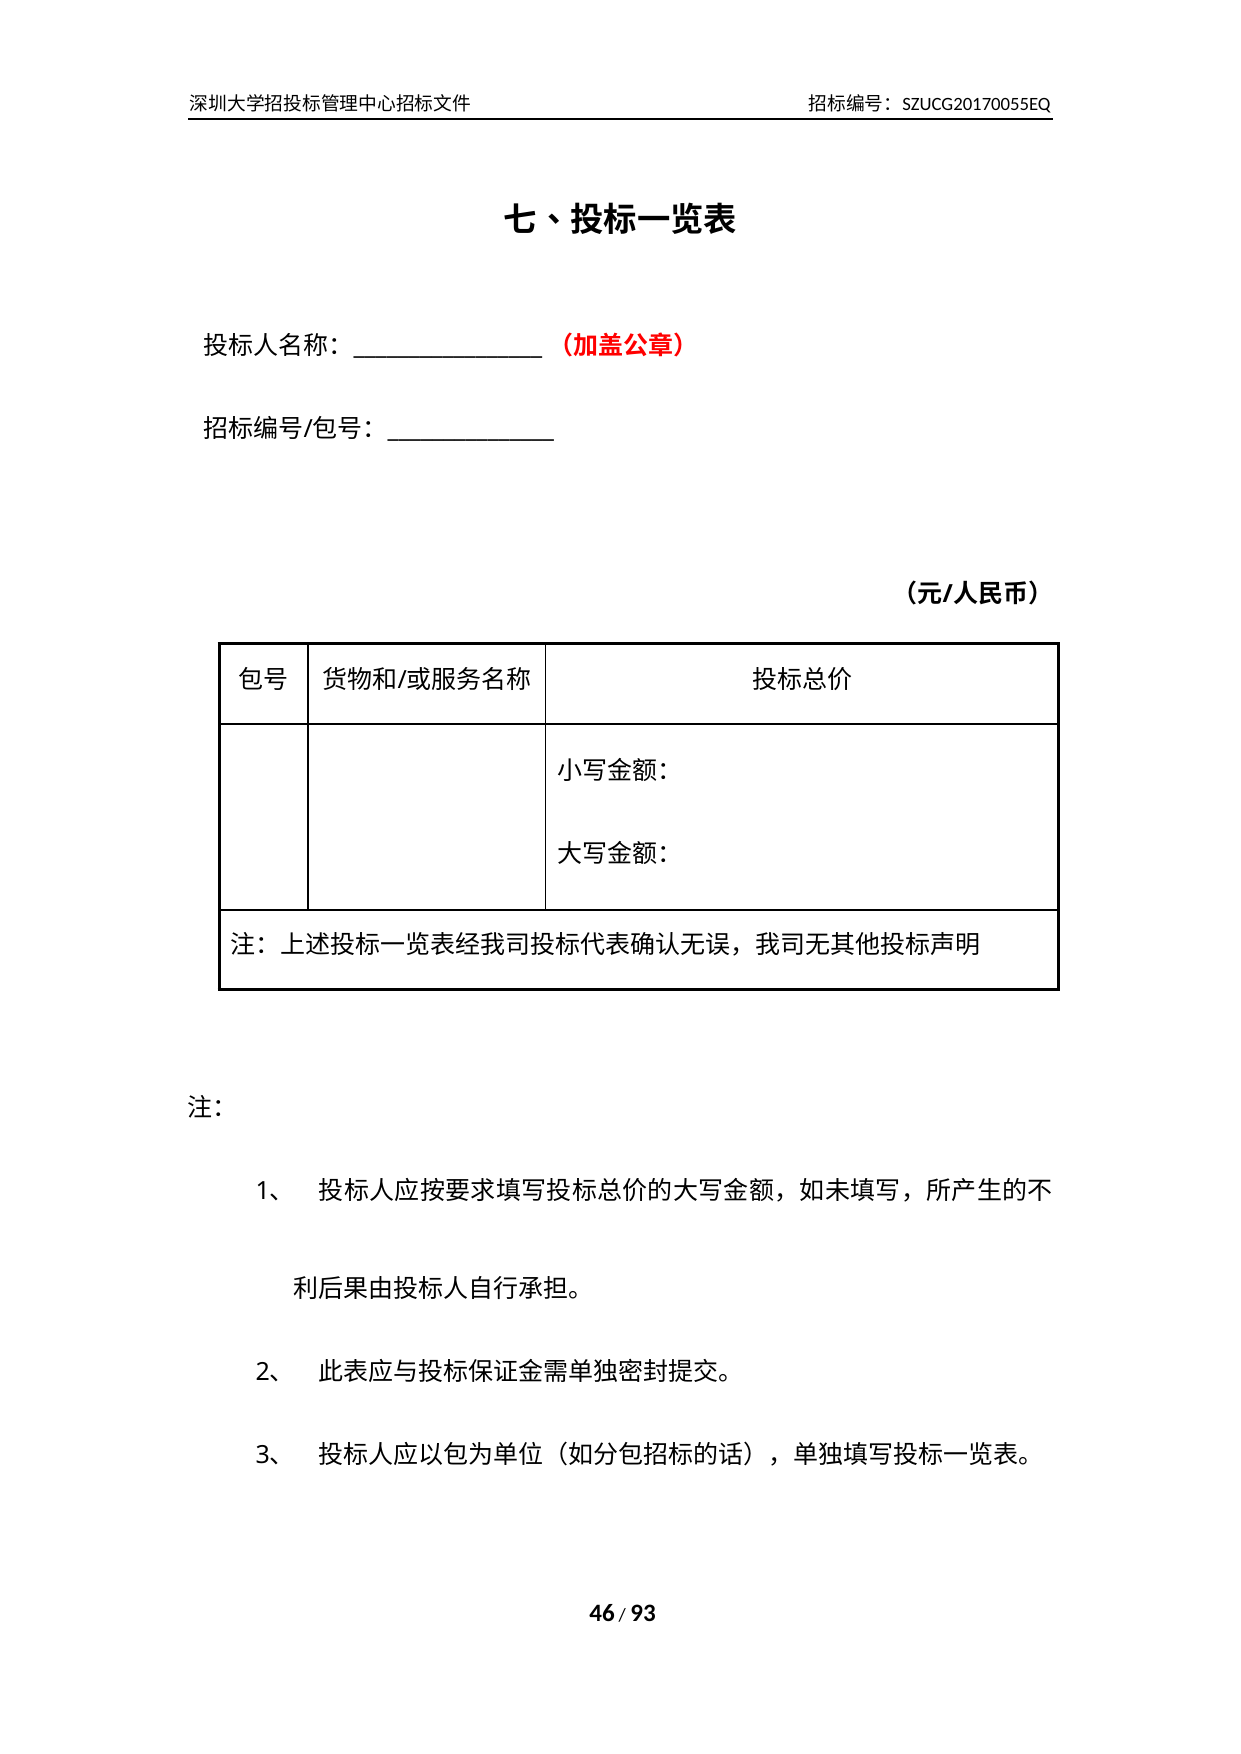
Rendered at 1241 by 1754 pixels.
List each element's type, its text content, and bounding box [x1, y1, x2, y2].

text 投标人名称：_________________ （加盖公章） [203, 311, 1053, 376]
table_header 货物和/或服务名称 [309, 645, 545, 723]
list 投标人应按要求填写投标总价的大写金额，如未填写，所产生的不利后果由投标人自行承担。 [255, 1156, 1053, 1319]
list 投标人应以包为单位（如分包招标的话），单独填写投标一览表。 [255, 1420, 1053, 1485]
text （元/人民币） [187, 559, 1053, 624]
text 注： [100, 1073, 1053, 1138]
table_cell [309, 725, 545, 909]
table_cell 小写金额： 大写金额： [546, 725, 1057, 909]
table_header 包号 [221, 645, 307, 723]
text 招标编号/包号：_______________ [203, 394, 1053, 459]
list 此表应与投标保证金需单独密封提交。 [255, 1337, 1053, 1402]
table_cell 注：上述投标一览表经我司投标代表确认无误，我司无其他投标声明 [221, 911, 1057, 988]
subtitle 七、投标一览表 [187, 186, 1053, 251]
table_header 投标总价 [546, 645, 1057, 723]
table_cell [221, 725, 307, 909]
